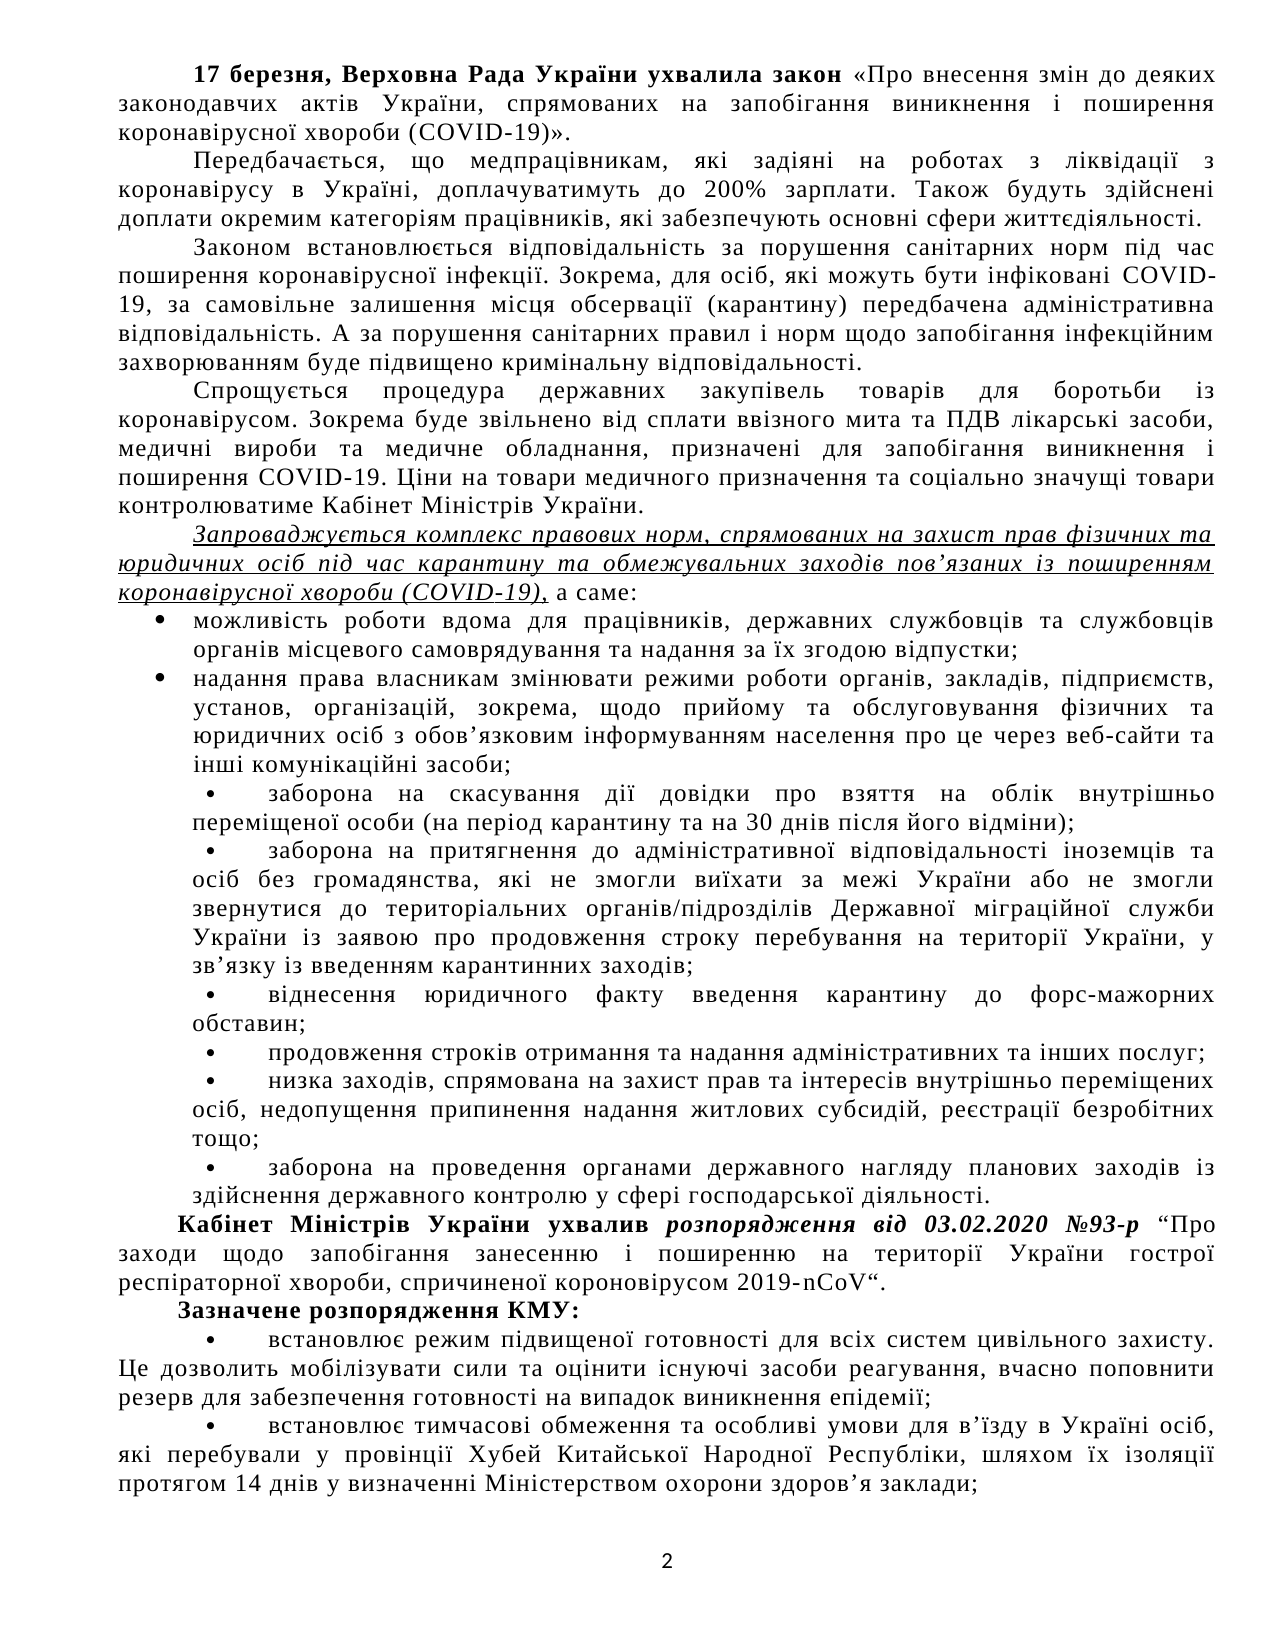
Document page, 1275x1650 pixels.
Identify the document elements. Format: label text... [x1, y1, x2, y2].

list встановлює режим підвищеної готовності для всіх систем цивільного захисту. Це дозволить мобілізувати сили та оцінити існуючі засоби реагування, вчасно поповнити резерв для забезпечення готовності на випадок виникнення епідемії; [118, 1324, 1216, 1410]
text Законом встановлюється відповідальність за порушення санітарних норм під час поширення коронавірусної інфекції. Зокрема, для осіб, які можуть бути інфіковані COVID-19, за самовільне залишення місця обсервації (карантину) передбачена адміністративна відповідальність. А за порушення санітарних правил і норм щодо запобігання інфекційним захворюванням буде підвищено кримінальну відповідальності. [118, 232, 1216, 375]
text Зазначене розпорядження КМУ: [118, 1295, 1216, 1324]
text Передбачається, що медпрацівникам, які задіяні на роботах з ліквідації з коронавірусу в Україні, доплачуватимуть до 200% зарплати. Також будуть здійснені доплати окремим категоріям працівників, які забезпечують основні сфери життєдіяльності. [118, 145, 1216, 232]
list продовження строків отримання та надання адміністративних та інших послуг; [192, 1037, 1216, 1065]
text Кабінет Міністрів України ухвалив розпорядження від 03.02.2020 №93-р “Про заходи щодо запобігання занесенню і поширенню на території України гострої респіраторної хвороби, спричиненої короновірусом 2019-nCoV“. [118, 1209, 1216, 1295]
text 17 березня, Верховна Рада України ухвалила закон «Про внесення змін до деяких законодавчих актів України, спрямованих на запобігання виникнення і поширення коронавірусної хвороби (COVID-19)». [118, 59, 1216, 145]
list низка заходів, спрямована на захист прав та інтересів внутрішньо переміщених осіб, недопущення припинення надання житлових субсидій, реєстрації безробітних тощо; [192, 1065, 1216, 1152]
text Запроваджується комплекс правових норм, спрямованих на захист прав фізичних та юридичних осіб під час карантину та обмежувальних заходів пов’язаних із поширенням коронавірусної хвороби (COVID-19), а саме: [118, 519, 1216, 605]
list віднесення юридичного факту введення карантину до форс-мажорних обставин; [192, 979, 1216, 1037]
list можливість роботи вдома для працівників, державних службовців та службовців органів місцевого самоврядування та надання за їх згодою відпустки; [156, 605, 1216, 663]
list заборона на проведення органами державного нагляду планових заходів із здійснення державного контролю у сфері господарської діяльності. [192, 1152, 1216, 1209]
list надання права власникам змінювати режими роботи органів, закладів, підприємств, установ, організацій, зокрема, щодо прийому та обслуговування фізичних та юридичних осіб з обов’язковим інформуванням населення про це через веб-сайти та інші комунікаційні засоби; [156, 663, 1216, 778]
list заборона на притягнення до адміністративної відповідальності іноземців та осіб без громадянства, які не змогли виїхати за межі України або не змогли звернутися до територіальних органів/підрозділів Державної міграційної служби України із заявою про продовження строку перебування на території України, у зв’язку із введенням карантинних заходів; [192, 835, 1216, 979]
list встановлює тимчасові обмеження та особливі умови для в’їзду в Україні осіб, які перебували у провінції Хубей Китайської Народної Республіки, шляхом їх ізоляції протягом 14 днів у визначенні Міністерством охорони здоров’я заклади; [118, 1410, 1216, 1497]
list заборона на скасування дії довідки про взяття на облік внутрішньо переміщеної особи (на період карантину та на 30 днів після його відміни); [192, 778, 1216, 835]
text Спрощується процедура державних закупівель товарів для боротьби із коронавірусом. Зокрема буде звільнено від сплати ввізного мита та ПДВ лікарські засоби, медичні вироби та медичне обладнання, призначені для запобігання виникнення і поширення COVID-19. Ціни на товари медичного призначення та соціально значущі товари контролюватиме Кабінет Міністрів України. [118, 375, 1216, 519]
